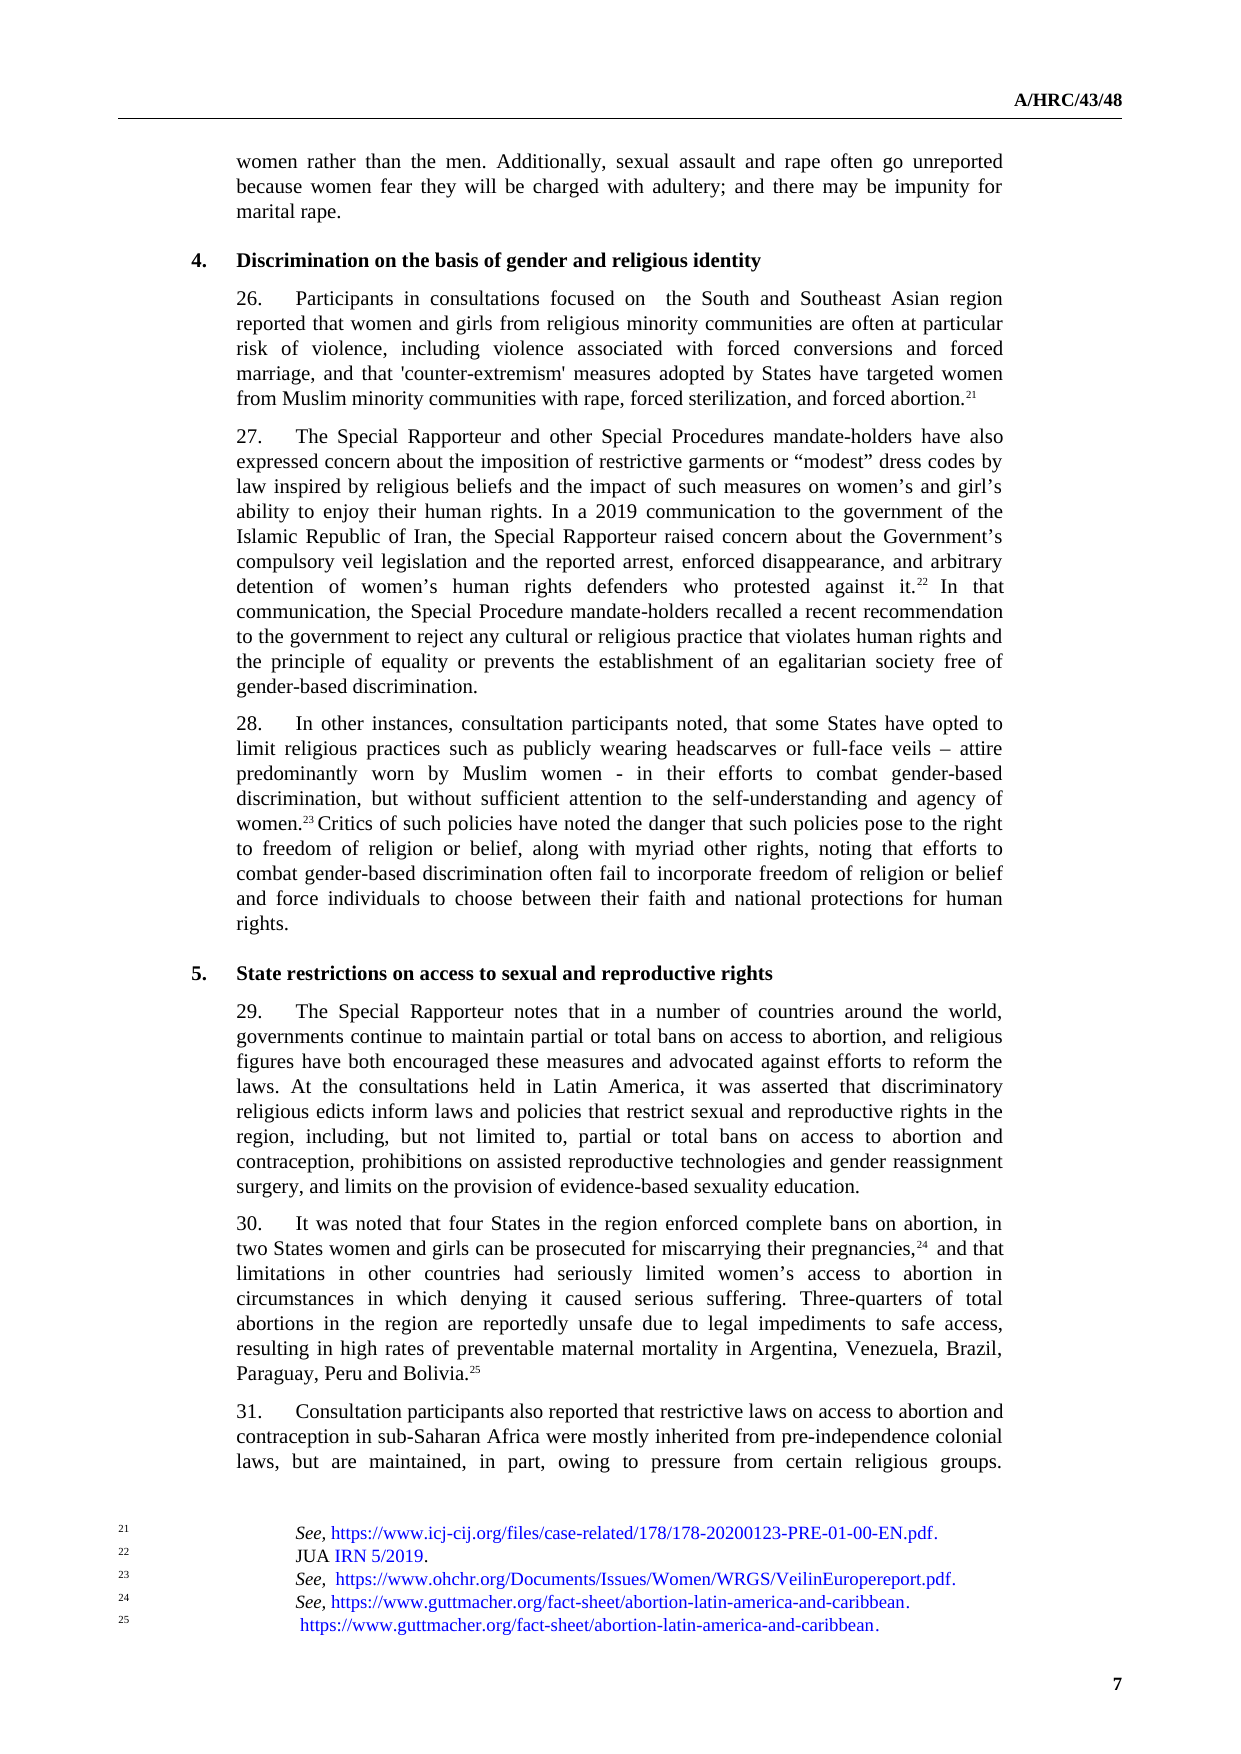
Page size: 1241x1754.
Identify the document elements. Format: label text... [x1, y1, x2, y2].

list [236, 1398, 1004, 1473]
list The Special Rapporteur notes that in a number of countries around the world, governments continue to maintain partial or total bans on access to abortion, and religious figures have both encouraged these measures and advocated against efforts to reform the laws. At the consultations held in Latin America, it was asserted that discriminatory religious edicts inform laws and policies that restrict sexual and reproductive rights in the region, including, but not limited to, partial or total bans on access to abortion and contraception, prohibitions on assisted reproductive technologies and gender reassignment surgery, and limits on the provision of evidence-based sexuality education. [236, 998, 1004, 1198]
list The Special Rapporteur and other Special Procedures mandate-holders have also expressed concern about the imposition of restrictive garments or “modest” dress codes by law inspired by religious beliefs and the impact of such measures on women’s and girl’s ability to enjoy their human rights. In a 2019 communication to the government of the Islamic Republic of Iran, the Special Rapporteur raised concern about the Government’s compulsory veil legislation and the reported arrest, enforced disappearance, and arbitrary detention of women’s human rights defenders who protested against it. In that communication, the Special Procedure mandate-holders recalled a recent recommendation to the government to reject any cultural or religious practice that violates human rights and the principle of equality or prevents the establishment of an egalitarian society free of gender-based discrimination. [236, 423, 1004, 698]
list Participants in consultations focused on the South and Southeast Asian region reported that women and girls from religious minority communities are often at particular risk of violence, including violence associated with forced conversions and forced marriage, and that 'counter-extremism' measures adopted by States have targeted women from Muslim minority communities with rape, forced sterilization, and forced abortion. [236, 285, 1004, 410]
list It was noted that four States in the region enforced complete bans on abortion, in two States women and girls can be prosecuted for miscarrying their pregnancies, and that limitations in other countries had seriously limited women’s access to abortion in circumstances in which denying it caused serious suffering. Three-quarters of total abortions in the region are reportedly unsafe due to legal impediments to safe access, resulting in high rates of preventable maternal mortality in Argentina, Venezuela, Brazil, Paraguay, Peru and Bolivia. [236, 1210, 1004, 1385]
text 5. State restrictions on access to sexual and reproductive rights [118, 960, 1004, 985]
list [236, 148, 1004, 223]
text 4. Discrimination on the basis of gender and religious identity [118, 248, 1004, 273]
list In other instances, consultation participants noted, that some States have opted to limit religious practices such as publicly wearing headscarves or full-face veils – attire predominantly worn by Muslim women - in their efforts to combat gender-based discrimination, but without sufficient attention to the self-understanding and agency of women. Critics of such policies have noted the danger that such policies pose to the right to freedom of religion or belief, along with myriad other rights, noting that efforts to combat gender-based discrimination often fail to incorporate freedom of religion or belief and force individuals to choose between their faith and national protections for human rights. [236, 710, 1004, 935]
